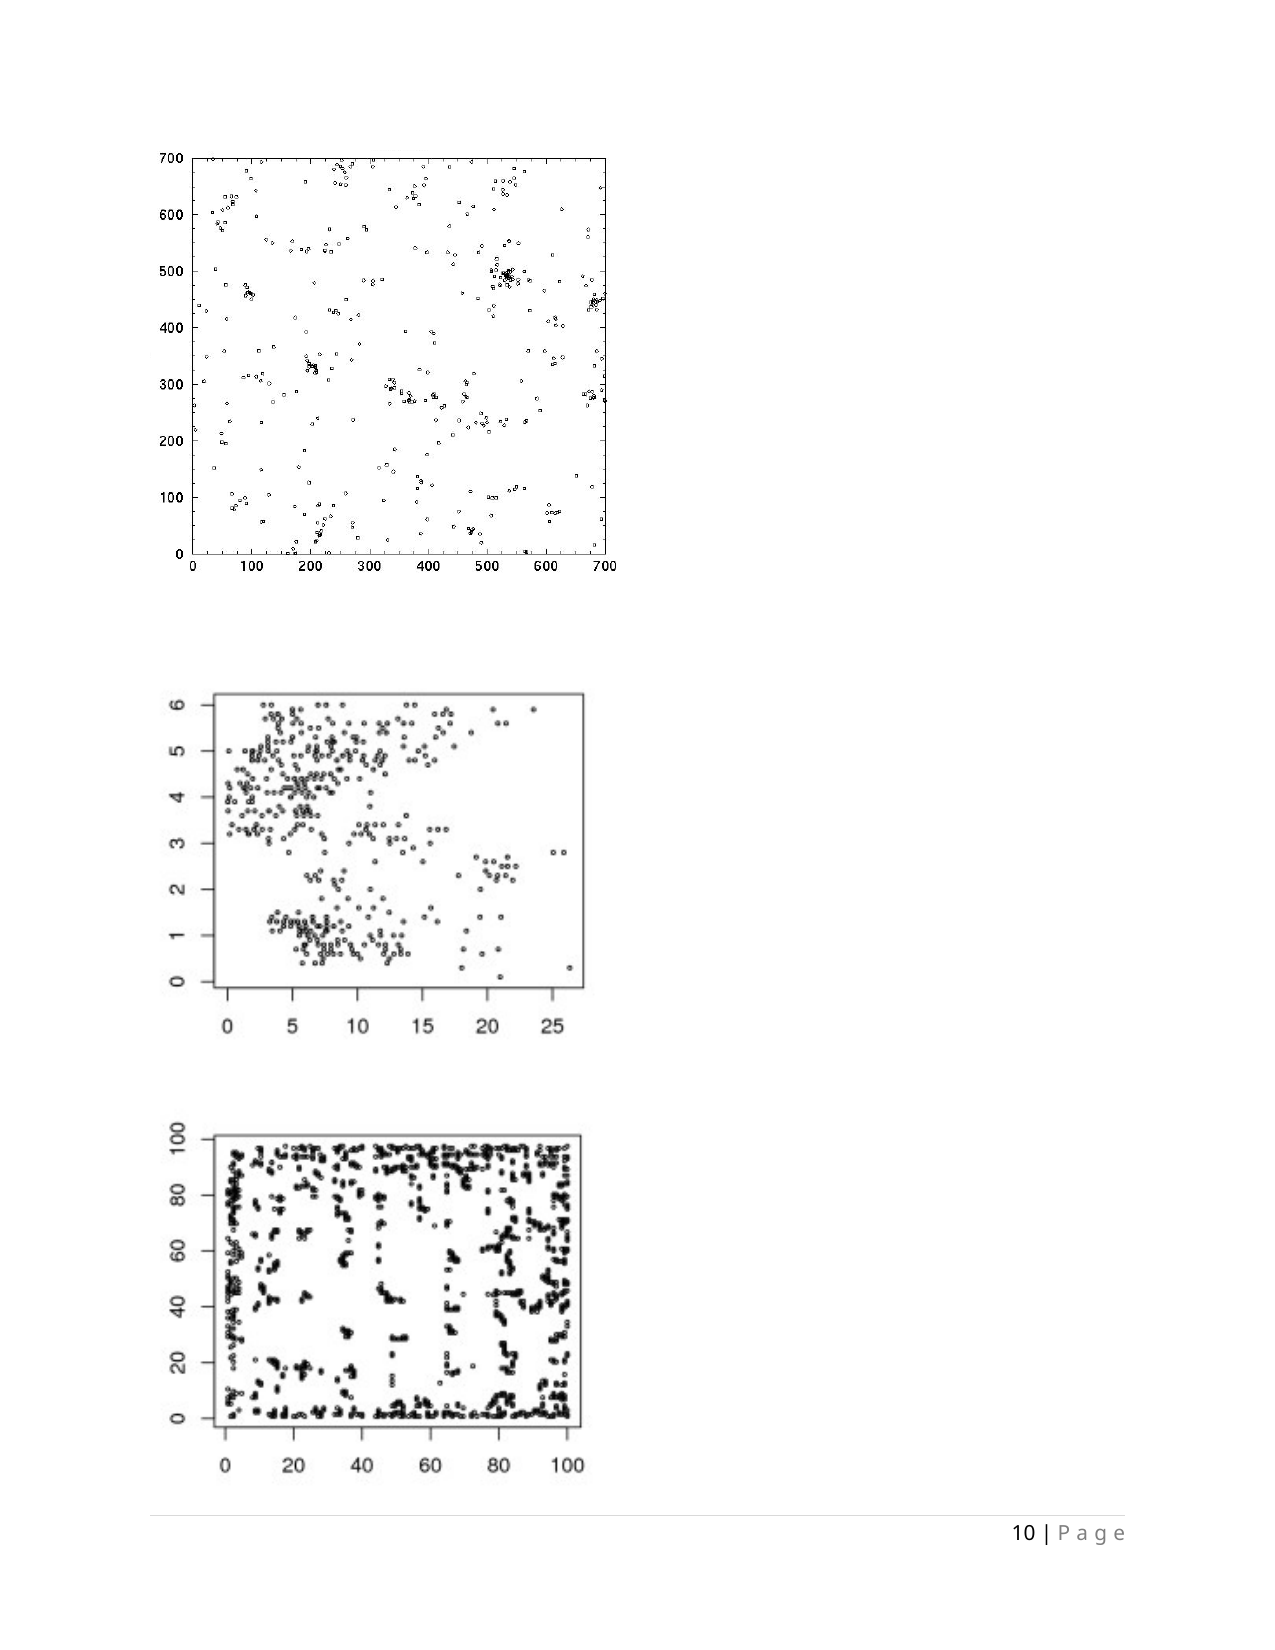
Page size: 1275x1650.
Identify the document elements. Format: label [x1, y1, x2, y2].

picture [150, 660, 637, 1053]
picture [150, 1078, 633, 1497]
picture [150, 150, 619, 576]
